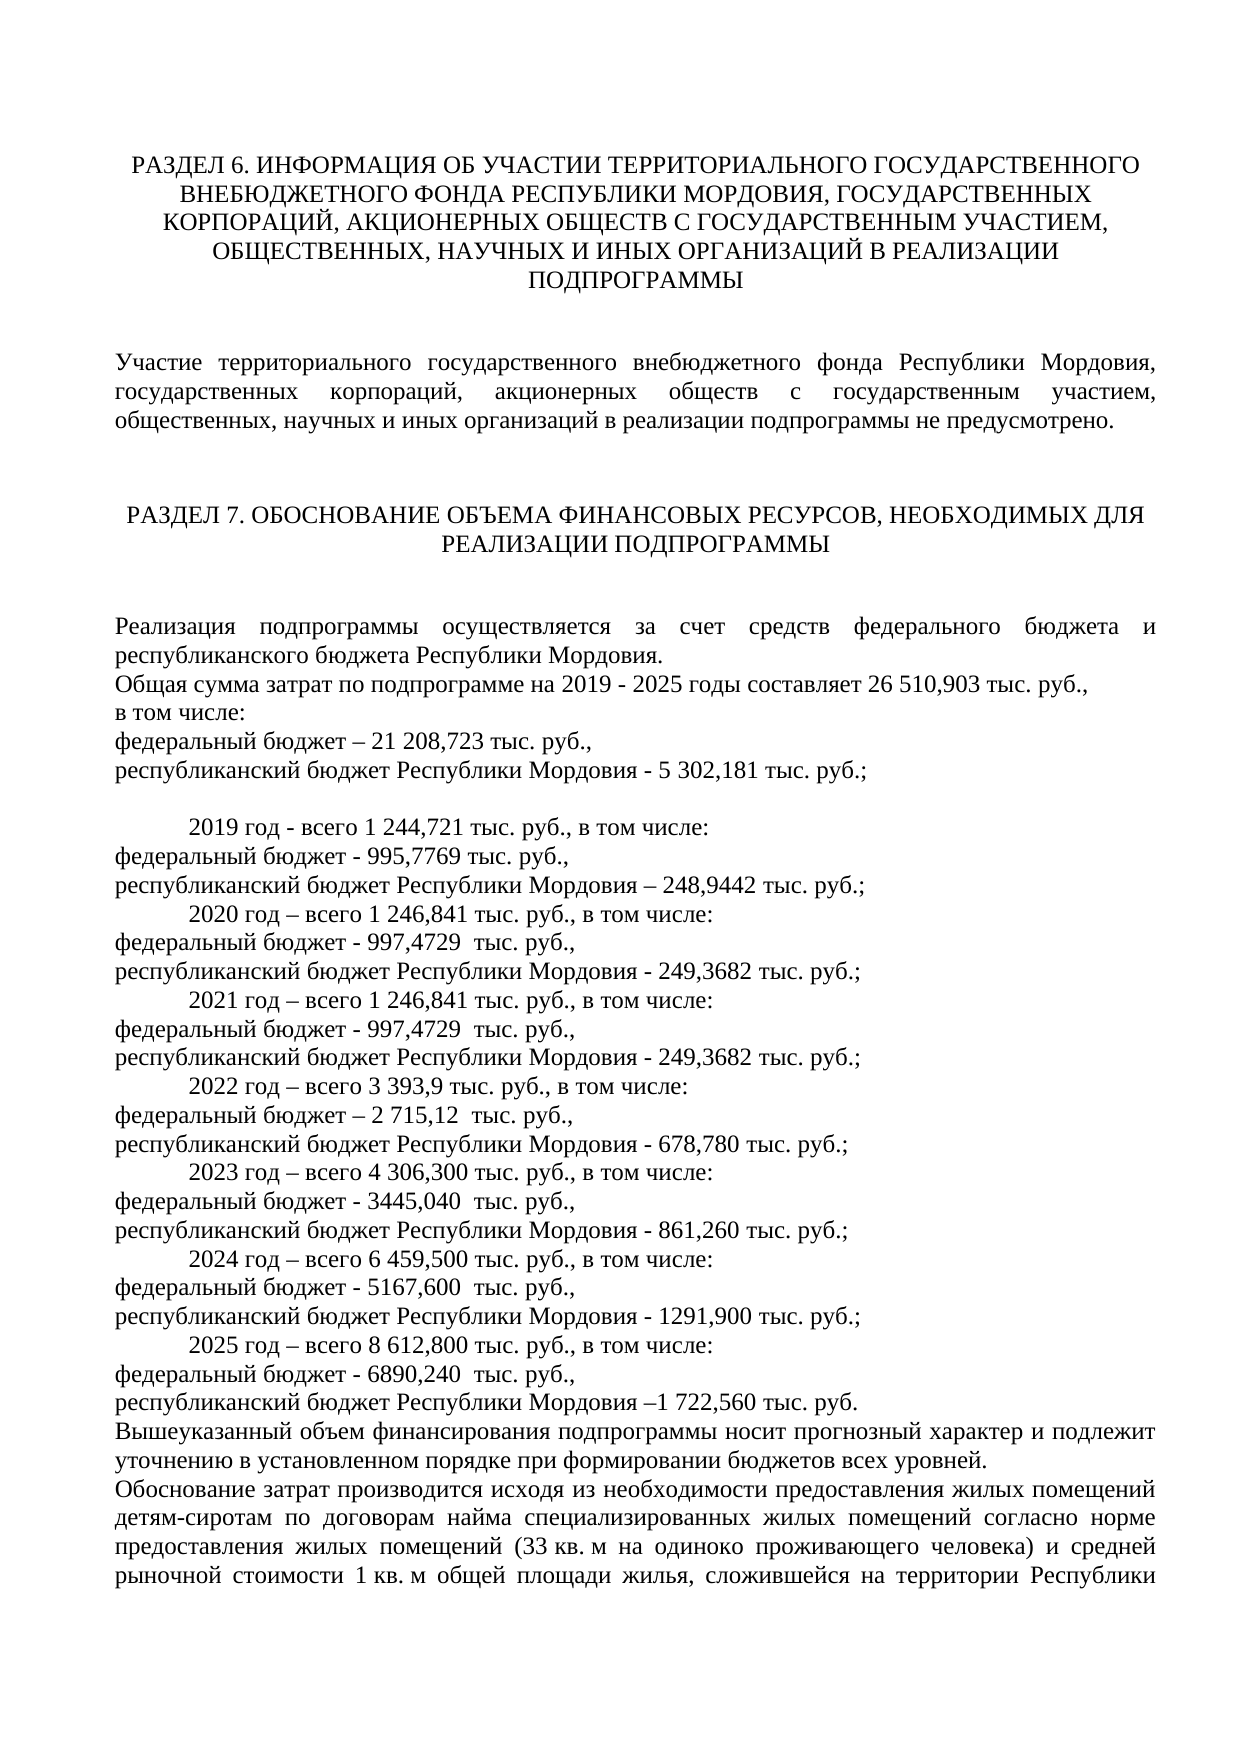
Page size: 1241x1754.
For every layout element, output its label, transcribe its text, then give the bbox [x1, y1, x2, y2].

text федеральный бюджет - 3445,040 тыс. руб., [114, 1186, 1157, 1215]
text федеральный бюджет - 997,4729 тыс. руб., [114, 927, 1157, 956]
text в том числе: [114, 697, 1157, 726]
text федеральный бюджет - 997,4729 тыс. руб., [114, 1014, 1157, 1042]
text республиканский бюджет Республики Мордовия - 1291,900 тыс. руб.; [114, 1301, 1157, 1330]
text 2024 год – всего 6 459,500 тыс. руб., в том числе: [114, 1244, 1157, 1272]
text Реализация подпрограммы осуществляется за счет средств федерального бюджета и республиканского бюджета Республики Мордовия. [114, 611, 1157, 669]
text республиканский бюджет Республики Мордовия - 861,260 тыс. руб.; [114, 1215, 1157, 1244]
text федеральный бюджет – 21 208,723 тыс. руб., [114, 726, 1157, 755]
text 2022 год – всего 3 393,9 тыс. руб., в том числе: [114, 1071, 1157, 1100]
text федеральный бюджет - 995,7769 тыс. руб., [114, 841, 1157, 870]
text федеральный бюджет - 6890,240 тыс. руб., [114, 1359, 1157, 1387]
text 2021 год – всего 1 246,841 тыс. руб., в том числе: [114, 985, 1157, 1014]
text федеральный бюджет – 2 715,12 тыс. руб., [114, 1100, 1157, 1129]
text республиканский бюджет Республики Мордовия - 249,3682 тыс. руб.; [114, 956, 1157, 985]
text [114, 1474, 1157, 1589]
subtitle РАЗДЕЛ 6. ИНФОРМАЦИЯ ОБ УЧАСТИИ ТЕРРИТОРИАЛЬНОГО ГОСУДАРСТВЕННОГО ВНЕБЮДЖЕТНОГО ФОНДА РЕСПУБЛИКИ МОРДОВИЯ, ГОСУДАРСТВЕННЫХ КОРПОРАЦИЙ, АКЦИОНЕРНЫХ ОБЩЕСТВ С ГОСУДАРСТВЕННЫМ УЧАСТИЕМ, ОБЩЕСТВЕННЫХ, НАУЧНЫХ И ИНЫХ ОРГАНИЗАЦИЙ В РЕАЛИЗАЦИИ ПОДПРОГРАММЫ [114, 150, 1157, 294]
text республиканский бюджет Республики Мордовия –1 722,560 тыс. руб. [114, 1387, 1157, 1416]
text республиканский бюджет Республики Мордовия - 249,3682 тыс. руб.; [114, 1042, 1157, 1071]
text 2023 год – всего 4 306,300 тыс. руб., в том числе: [114, 1157, 1157, 1186]
text Участие территориального государственного внебюджетного фонда Республики Мордовия, государственных корпораций, акционерных обществ с государственным участием, общественных, научных и иных организаций в реализации подпрограммы не предусмотрено. [114, 347, 1157, 434]
text 2019 год - всего 1 244,721 тыс. руб., в том числе: [114, 812, 1157, 841]
text Вышеуказанный объем финансирования подпрограммы носит прогнозный характер и подлежит уточнению в установленном порядке при формировании бюджетов всех уровней. [114, 1416, 1157, 1474]
text 2020 год – всего 1 246,841 тыс. руб., в том числе: [114, 899, 1157, 927]
text республиканский бюджет Республики Мордовия - 678,780 тыс. руб.; [114, 1129, 1157, 1157]
text республиканский бюджет Республики Мордовия - 5 302,181 тыс. руб.; [114, 755, 1157, 784]
text 2025 год – всего 8 612,800 тыс. руб., в том числе: [114, 1330, 1157, 1359]
text Общая сумма затрат по подпрограмме на 2019 - 2025 годы составляет 26 510,903 тыс. руб., [114, 669, 1157, 697]
text федеральный бюджет - 5167,600 тыс. руб., [114, 1272, 1157, 1301]
subtitle РАЗДЕЛ 7. ОБОСНОВАНИЕ ОБЪЕМА ФИНАНСОВЫХ РЕСУРСОВ, НЕОБХОДИМЫХ ДЛЯ РЕАЛИЗАЦИИ ПОДПРОГРАММЫ [114, 500, 1157, 557]
text республиканский бюджет Республики Мордовия – 248,9442 тыс. руб.; [114, 870, 1157, 899]
